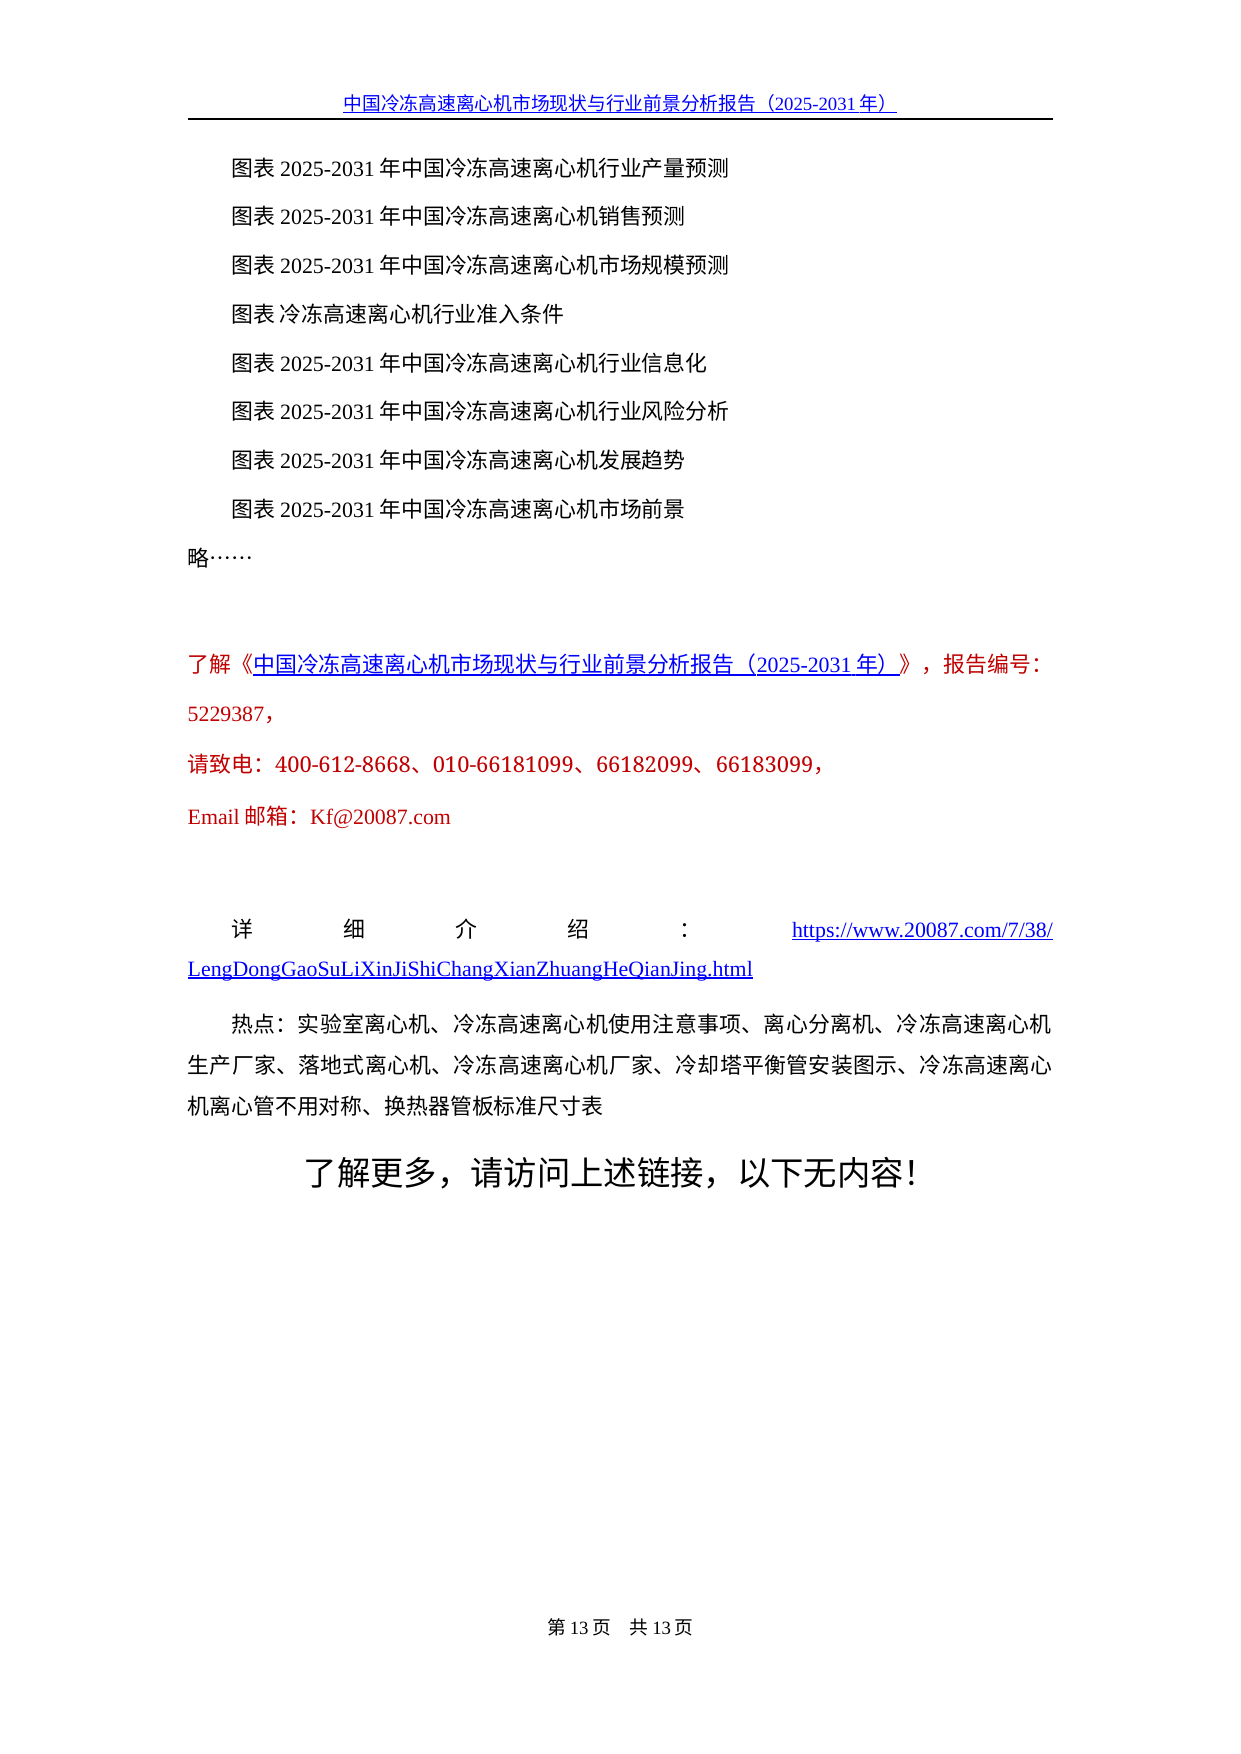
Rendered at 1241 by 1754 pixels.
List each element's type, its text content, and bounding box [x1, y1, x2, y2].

text 热点：实验室离心机、冷冻高速离心机使用注意事项、离心分离机、冷冻高速离心机生产厂家、落地式离心机、冷冻高速离心机厂家、冷却塔平衡管安装图示、冷冻高速离心机离心管不用对称、换热器管板标准尺寸表 [187, 1007, 1053, 1121]
text 详细介绍：https://www.20087.com/7/38/LengDongGaoSuLiXinJiShiChangXianZhuangHeQianJing.html [187, 911, 1053, 984]
text 了解《中国冷冻高速离心机市场现状与行业前景分析报告（2025-2031年）》，报告编号：5229387， [187, 647, 1053, 728]
title 了解更多，请访问上述链接，以下无内容！ [187, 1138, 1053, 1203]
text 请致电：400-612-8668、010-66181099、66182099、66183099， [187, 747, 1053, 779]
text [187, 150, 1053, 573]
text Email邮箱：Kf@20087.com [187, 798, 1053, 831]
